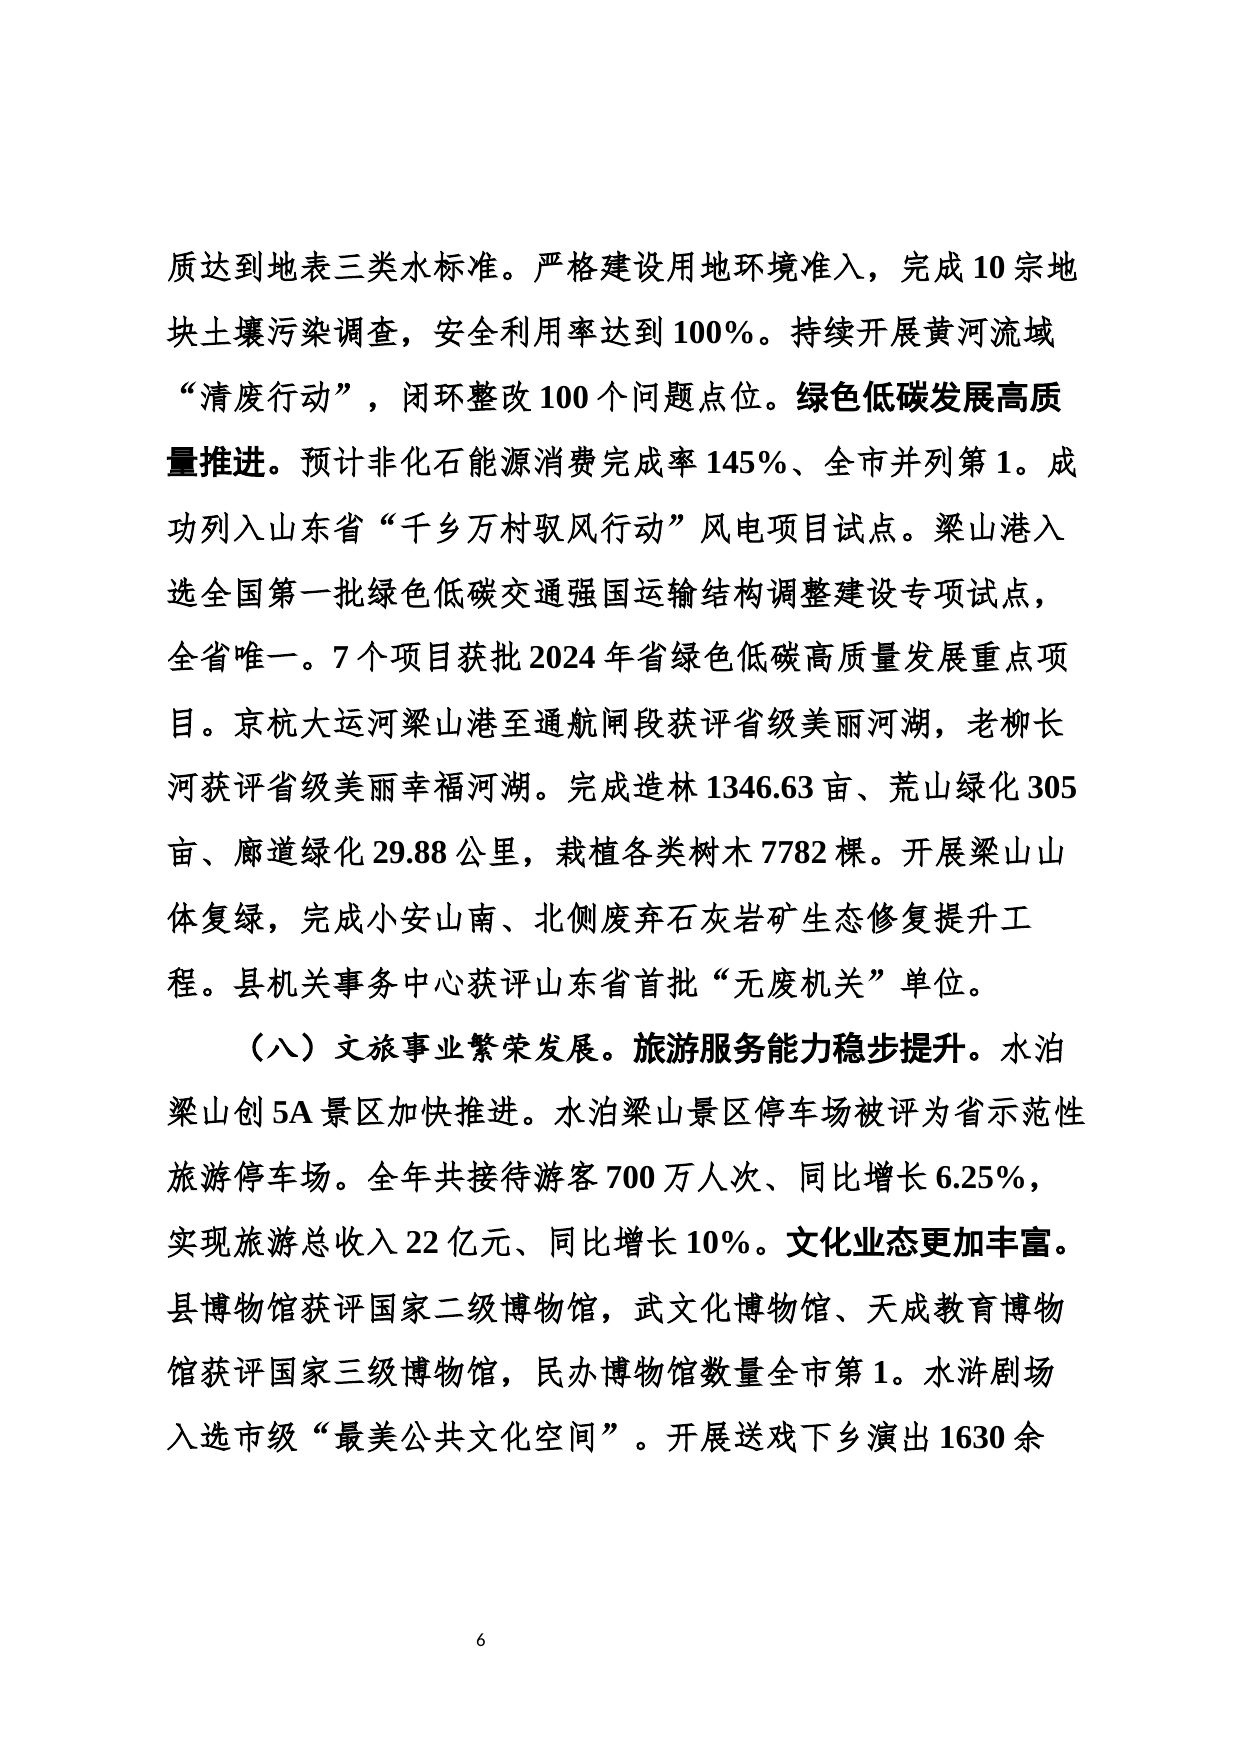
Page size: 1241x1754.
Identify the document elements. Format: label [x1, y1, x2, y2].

text [165, 1013, 1087, 1468]
subtitle [165, 233, 1087, 1013]
